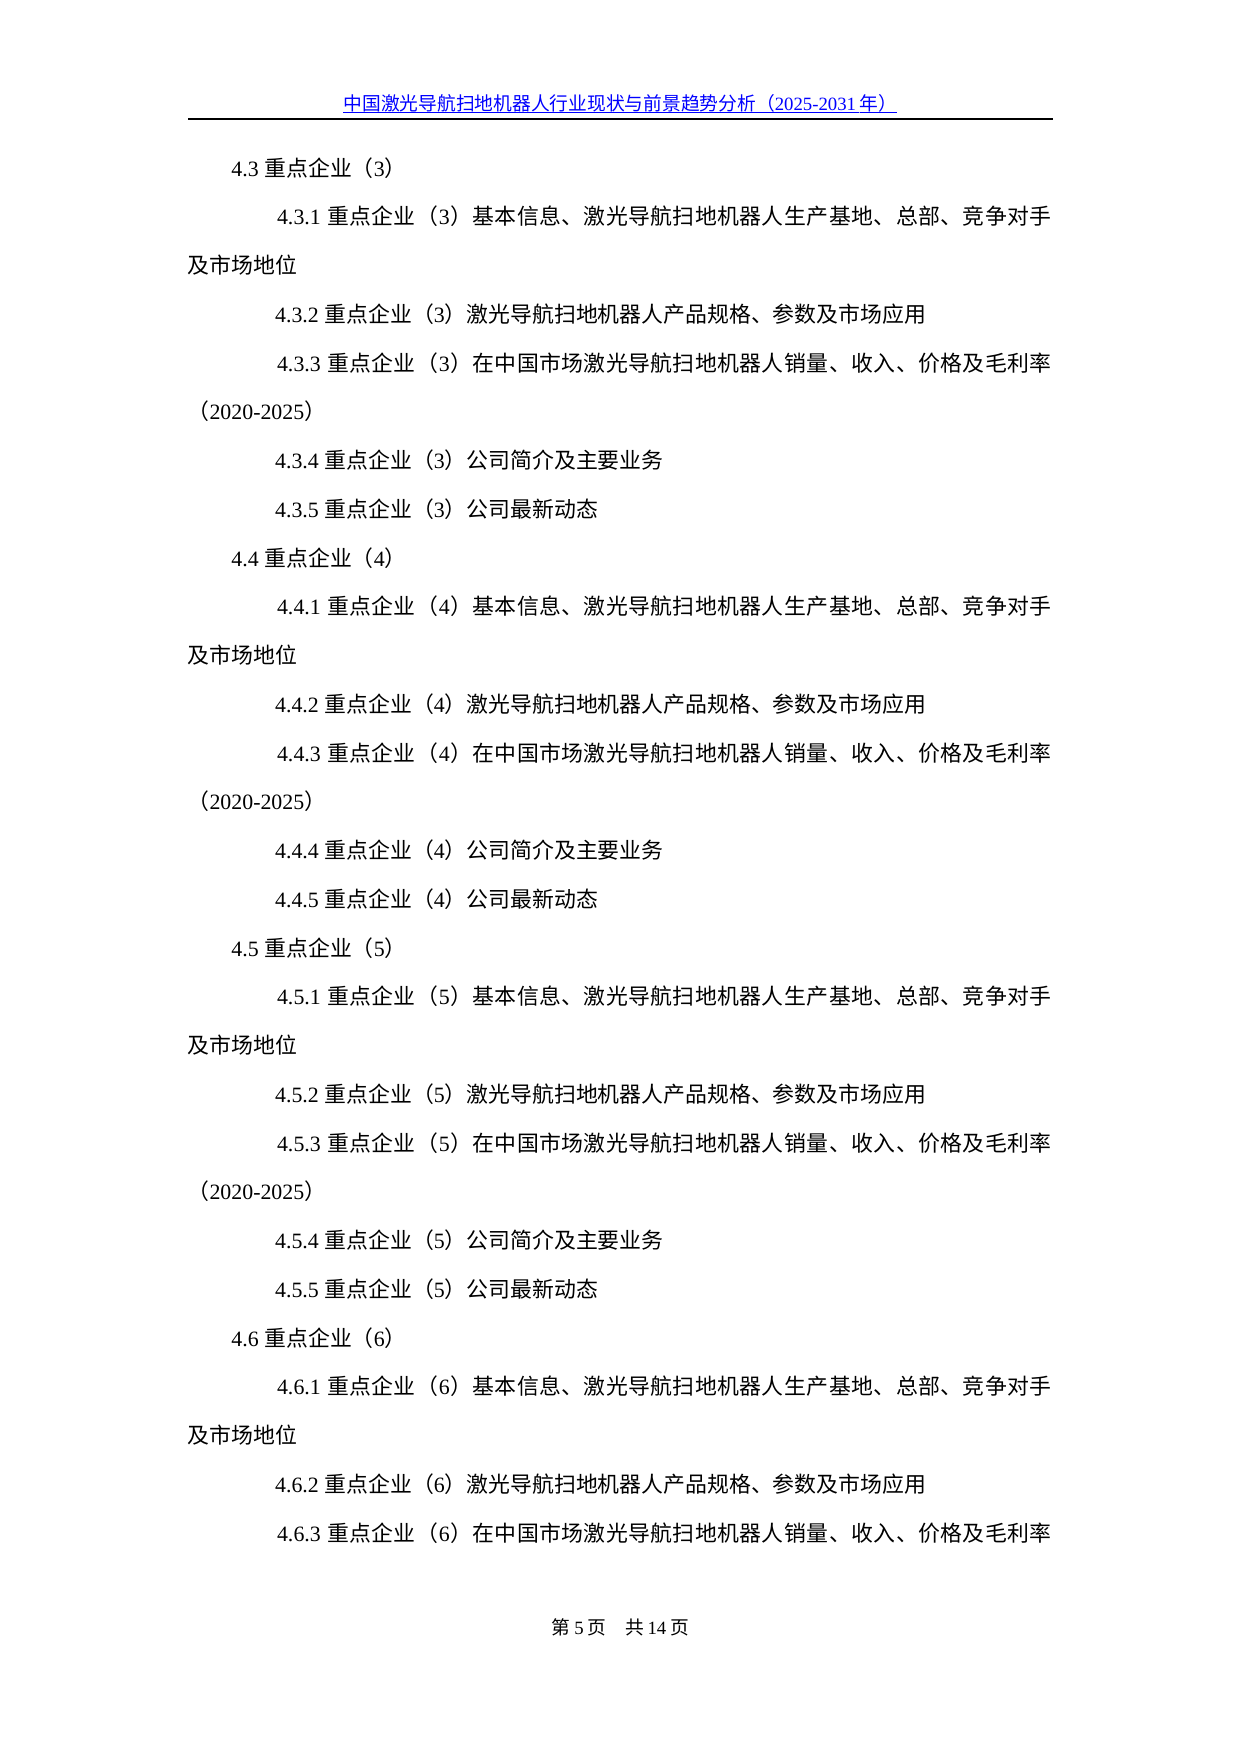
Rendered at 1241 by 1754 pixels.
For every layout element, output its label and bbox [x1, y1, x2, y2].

text [187, 150, 1053, 1548]
